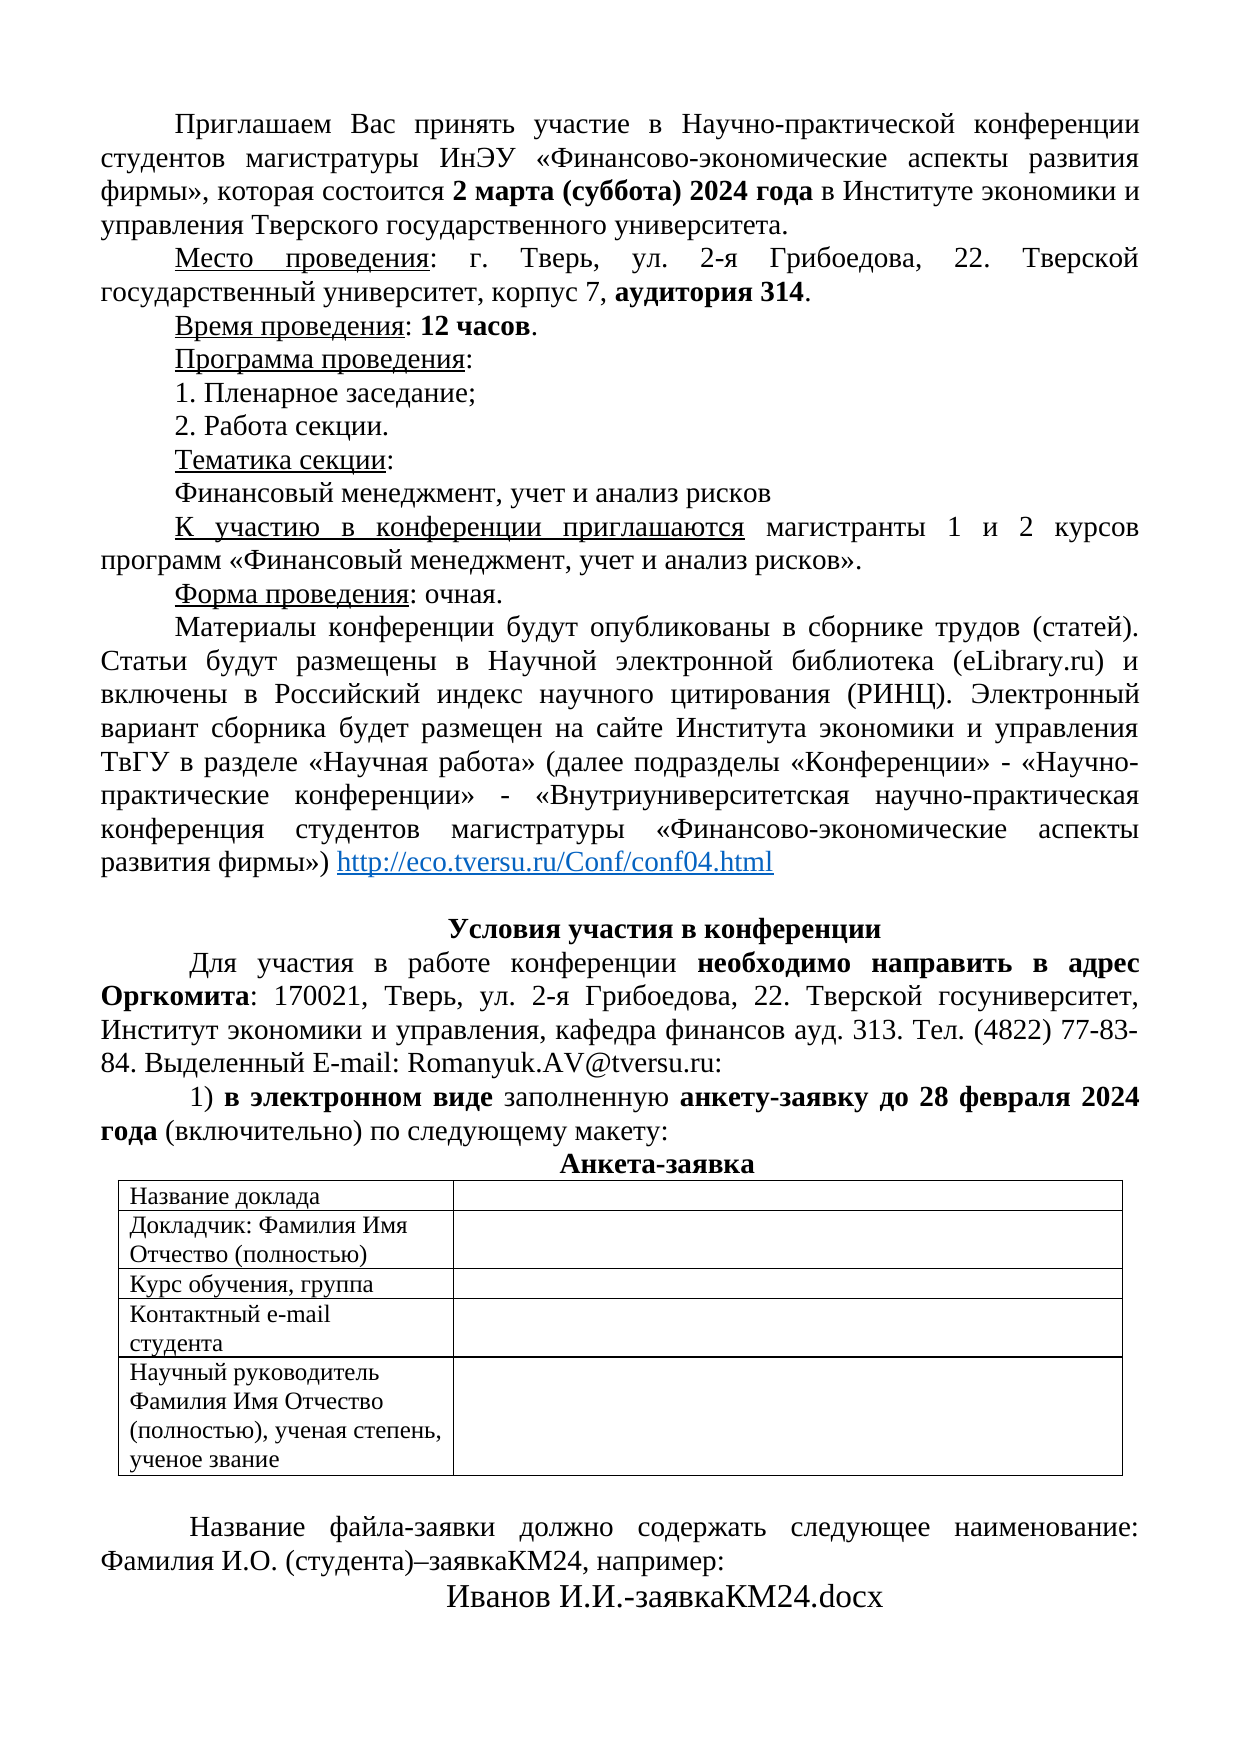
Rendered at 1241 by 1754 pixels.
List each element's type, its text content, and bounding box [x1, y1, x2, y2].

text Тематика секции: [100, 442, 1140, 475]
text Время проведения: 12 часов. [100, 308, 1140, 341]
text Название файла-заявки должно содержать следующее наименование: Фамилия И.О. (студента)–заявкаКМ24, например: [100, 1509, 1140, 1576]
table_cell [454, 1358, 1122, 1474]
table_cell Научный руководитель Фамилия Имя Отчество (полностью), ученая степень, ученое звание [119, 1358, 453, 1474]
text Иванов И.И.-заявкаКМ24.docx [100, 1576, 1140, 1614]
text Условия участия в конференции [100, 911, 1140, 945]
text Финансовый менеджмент, учет и анализ рисков [100, 475, 1140, 509]
table_header Название доклада [119, 1181, 453, 1209]
text Для участия в работе конференции необходимо направить в адрес Оргкомита: 170021, Тверь, ул. 2-я Грибоедова, 22. Тверской госуниверситет, Институт экономики и управления, кафедра финансов ауд. 313. Тел. (4822) 77-83-84. Выделенный E-mail: Romanyuk.AV@tversu.ru: [100, 945, 1140, 1079]
text 1) в электронном виде заполненную анкету-заявку до 28 февраля 2024 года (включительно) по следующему макету: [100, 1079, 1140, 1146]
table_cell Докладчик: Фамилия Имя Отчество (полностью) [119, 1211, 453, 1268]
text Материалы конференции будут опубликованы в сборнике трудов (статей). Статьи будут размещены в Научной электронной библиотека (eLibrary.ru) и включены в Российский индекс научного цитирования (РИНЦ). Электронный вариант сборника будет размещен на сайте Института экономики и управления ТвГУ в разделе «Научная работа» (далее подразделы «Конференции» - «Научно-практические конференции» - «Внутриуниверситетская научно-практическая конференция студентов магистратуры «Финансово-экономические аспекты развития фирмы») http://eco.tversu.ru/Conf/conf04.html [100, 609, 1140, 878]
text Место проведения: г. Тверь, ул. 2-я Грибоедова, 22. Тверской государственный университет, корпус 7, аудитория 314. [100, 241, 1140, 308]
table_cell [454, 1269, 1122, 1298]
text 1. Пленарное заседание; [100, 375, 1140, 408]
text Приглашаем Вас принять участие в Научно-практической конференции студентов магистратуры ИнЭУ «Финансово-экономические аспекты развития фирмы», которая состоится 2 марта (суббота) 2024 года в Институте экономики и управления Тверского государственного университета. [100, 106, 1140, 241]
text Программа проведения: [100, 341, 1140, 375]
text 2. Работа секции. [100, 408, 1140, 442]
text Анкета-заявка [100, 1146, 1140, 1180]
table_cell Контактный e-mail студента [119, 1299, 453, 1356]
table_header [454, 1181, 1122, 1209]
text Форма проведения: очная. [100, 576, 1140, 609]
text К участию в конференции приглашаются магистранты 1 и 2 курсов программ «Финансовый менеджмент, учет и анализ рисков». [100, 509, 1140, 576]
table_cell [454, 1299, 1122, 1356]
table_cell Курс обучения, группа [119, 1269, 453, 1298]
table_cell [454, 1211, 1122, 1268]
